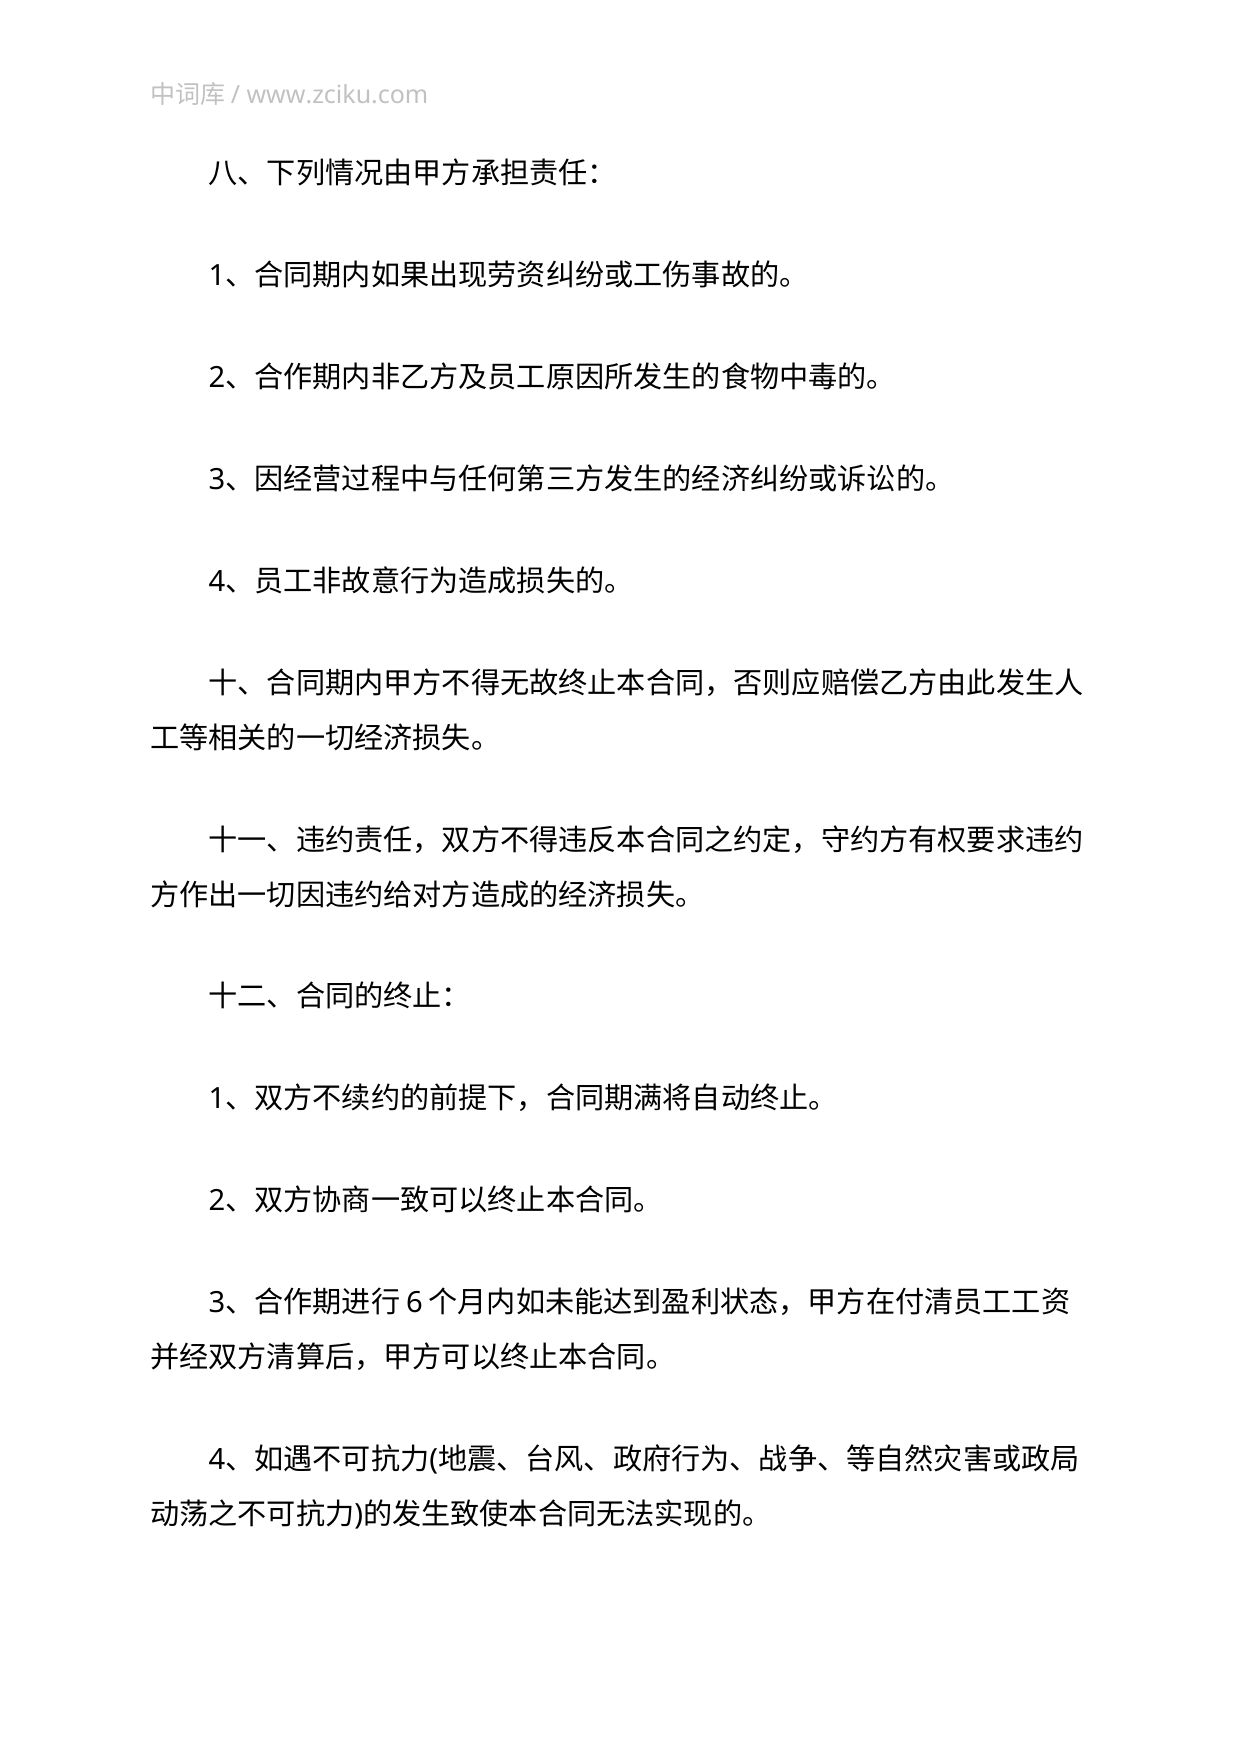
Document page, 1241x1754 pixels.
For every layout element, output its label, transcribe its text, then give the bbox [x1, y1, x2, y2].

text 十一、违约责任，双方不得违反本合同之约定，守约方有权要求违约方作出一切因违约给对方造成的经济损失。 [150, 816, 1090, 913]
text 1、合同期内如果出现劳资纠纷或工伤事故的。 [150, 252, 1090, 294]
text 3、合作期进行6个月内如未能达到盈利状态，甲方在付清员工工资并经双方清算后，甲方可以终止本合同。 [150, 1279, 1090, 1376]
text 2、合作期内非乙方及员工原因所发生的食物中毒的。 [150, 354, 1090, 396]
text 十二、合同的终止： [150, 973, 1090, 1015]
text 4、如遇不可抗力(地震、台风、政府行为、战争、等自然灾害或政局动荡之不可抗力)的发生致使本合同无法实现的。 [150, 1436, 1090, 1533]
text 1、双方不续约的前提下，合同期满将自动终止。 [150, 1075, 1090, 1117]
text 2、双方协商一致可以终止本合同。 [150, 1177, 1090, 1219]
text 3、因经营过程中与任何第三方发生的经济纠纷或诉讼的。 [150, 456, 1090, 498]
text 十、合同期内甲方不得无故终止本合同，否则应赔偿乙方由此发生人工等相关的一切经济损失。 [150, 660, 1090, 757]
text 八、下列情况由甲方承担责任： [150, 150, 1090, 192]
text 4、员工非故意行为造成损失的。 [150, 558, 1090, 600]
